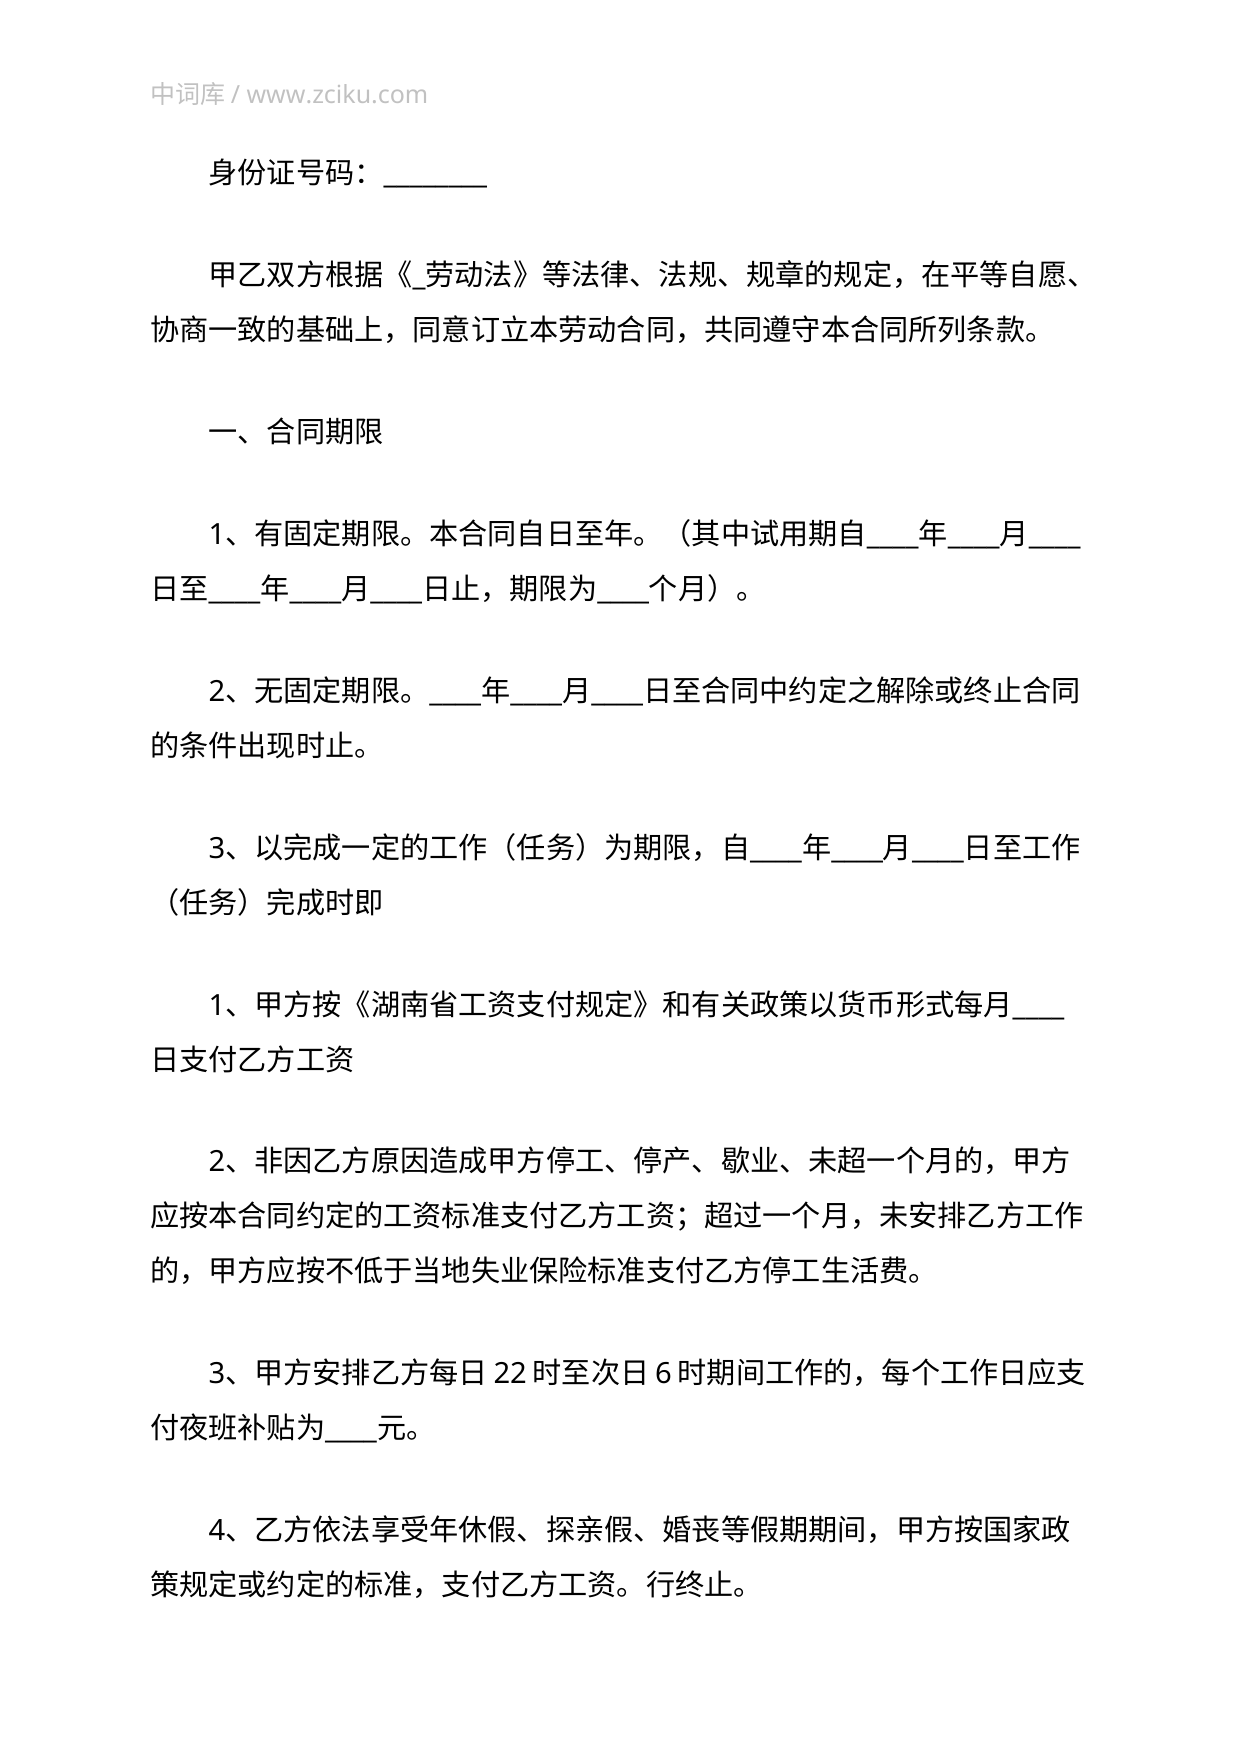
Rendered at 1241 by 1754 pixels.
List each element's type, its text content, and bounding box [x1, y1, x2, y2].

text 1、甲方按《湖南省工资支付规定》和有关政策以货币形式每月____日支付乙方工资 [150, 981, 1090, 1078]
text 3、以完成一定的工作（任务）为期限，自____年____月____日至工作（任务）完成时即 [150, 824, 1090, 922]
text 2、非因乙方原因造成甲方停工、停产、歇业、未超一个月的，甲方应按本合同约定的工资标准支付乙方工资；超过一个月，未安排乙方工作的，甲方应按不低于当地失业保险标准支付乙方停工生活费。 [150, 1138, 1090, 1290]
text 身份证号码：________ [150, 150, 1090, 192]
text 1、有固定期限。本合同自日至年。（其中试用期自____年____月____日至____年____月____日止，期限为____个月）。 [150, 511, 1090, 608]
text 甲乙双方根据《_劳动法》等法律、法规、规章的规定，在平等自愿、协商一致的基础上，同意订立本劳动合同，共同遵守本合同所列条款。 [150, 252, 1090, 349]
text 4、乙方依法享受年休假、探亲假、婚丧等假期期间，甲方按国家政策规定或约定的标准，支付乙方工资。行终止。 [150, 1506, 1090, 1604]
text 一、合同期限 [150, 409, 1090, 451]
text 3、甲方安排乙方每日22时至次日6时期间工作的，每个工作日应支付夜班补贴为____元。 [150, 1349, 1090, 1447]
text 2、无固定期限。____年____月____日至合同中约定之解除或终止合同的条件出现时止。 [150, 667, 1090, 765]
